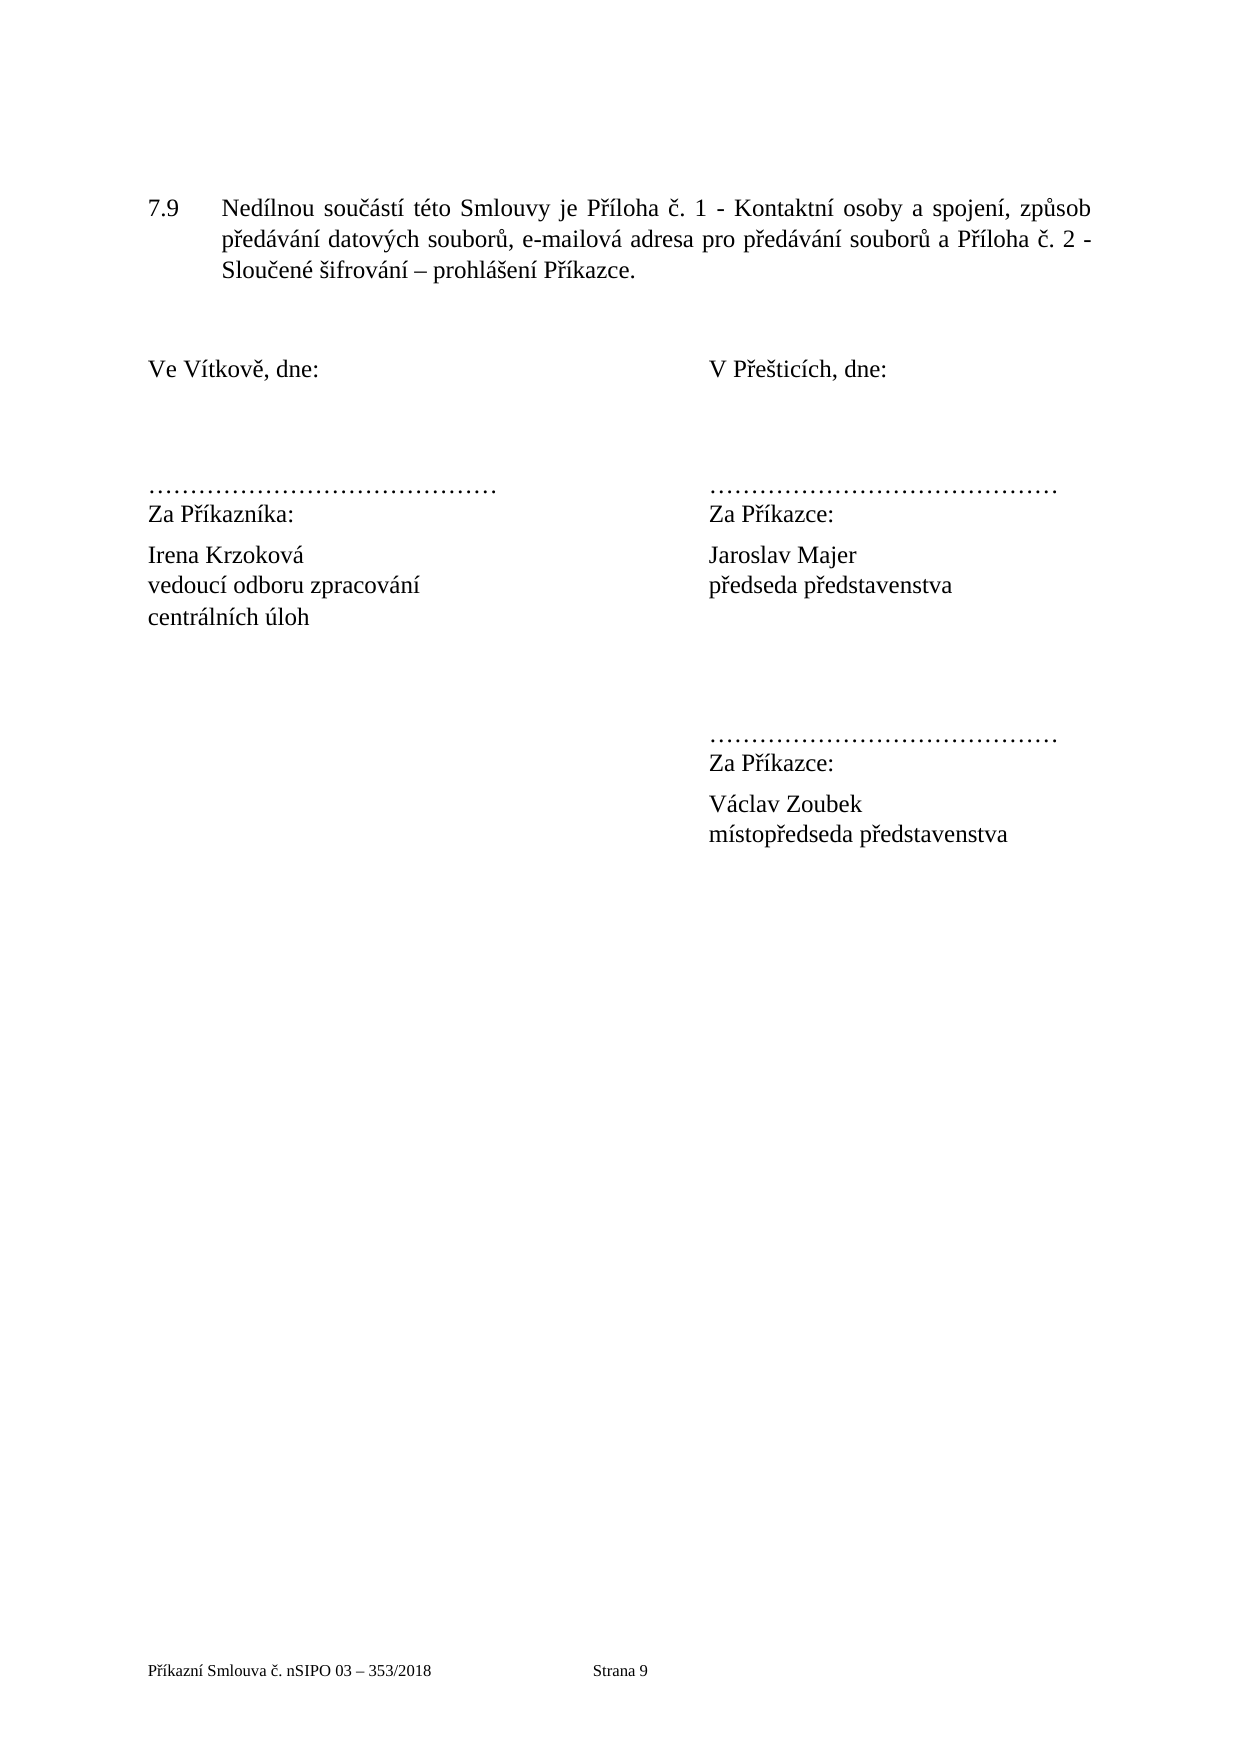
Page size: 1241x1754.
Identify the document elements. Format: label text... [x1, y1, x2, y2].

text Ve Vítkově, dne: V Přešticích, dne: [148, 354, 1093, 383]
text vedoucí odboru zpracování předseda představenstva [148, 569, 1093, 600]
text místopředseda představenstva [148, 818, 1093, 849]
text Za Příkazníka: Za Příkazce: [148, 499, 1093, 528]
text …………………………………… …………………………………… [148, 470, 1093, 499]
text Irena Krzoková Jaroslav Majer [148, 540, 1093, 569]
text centrálních úloh [148, 600, 1093, 631]
text …………………………………… [148, 719, 1093, 748]
text Václav Zoubek [148, 789, 1093, 818]
text 7.9 Nedílnou součástí této Smlouvy je Příloha č. 1 - Kontaktní osoby a spojení, způsob předávání datových souborů, e-mailová adresa pro předávání souborů a Příloha č. 2 - Sloučené šifrování – prohlášení Příkazce. [148, 191, 1093, 285]
text Za Příkazce: [148, 748, 1093, 776]
